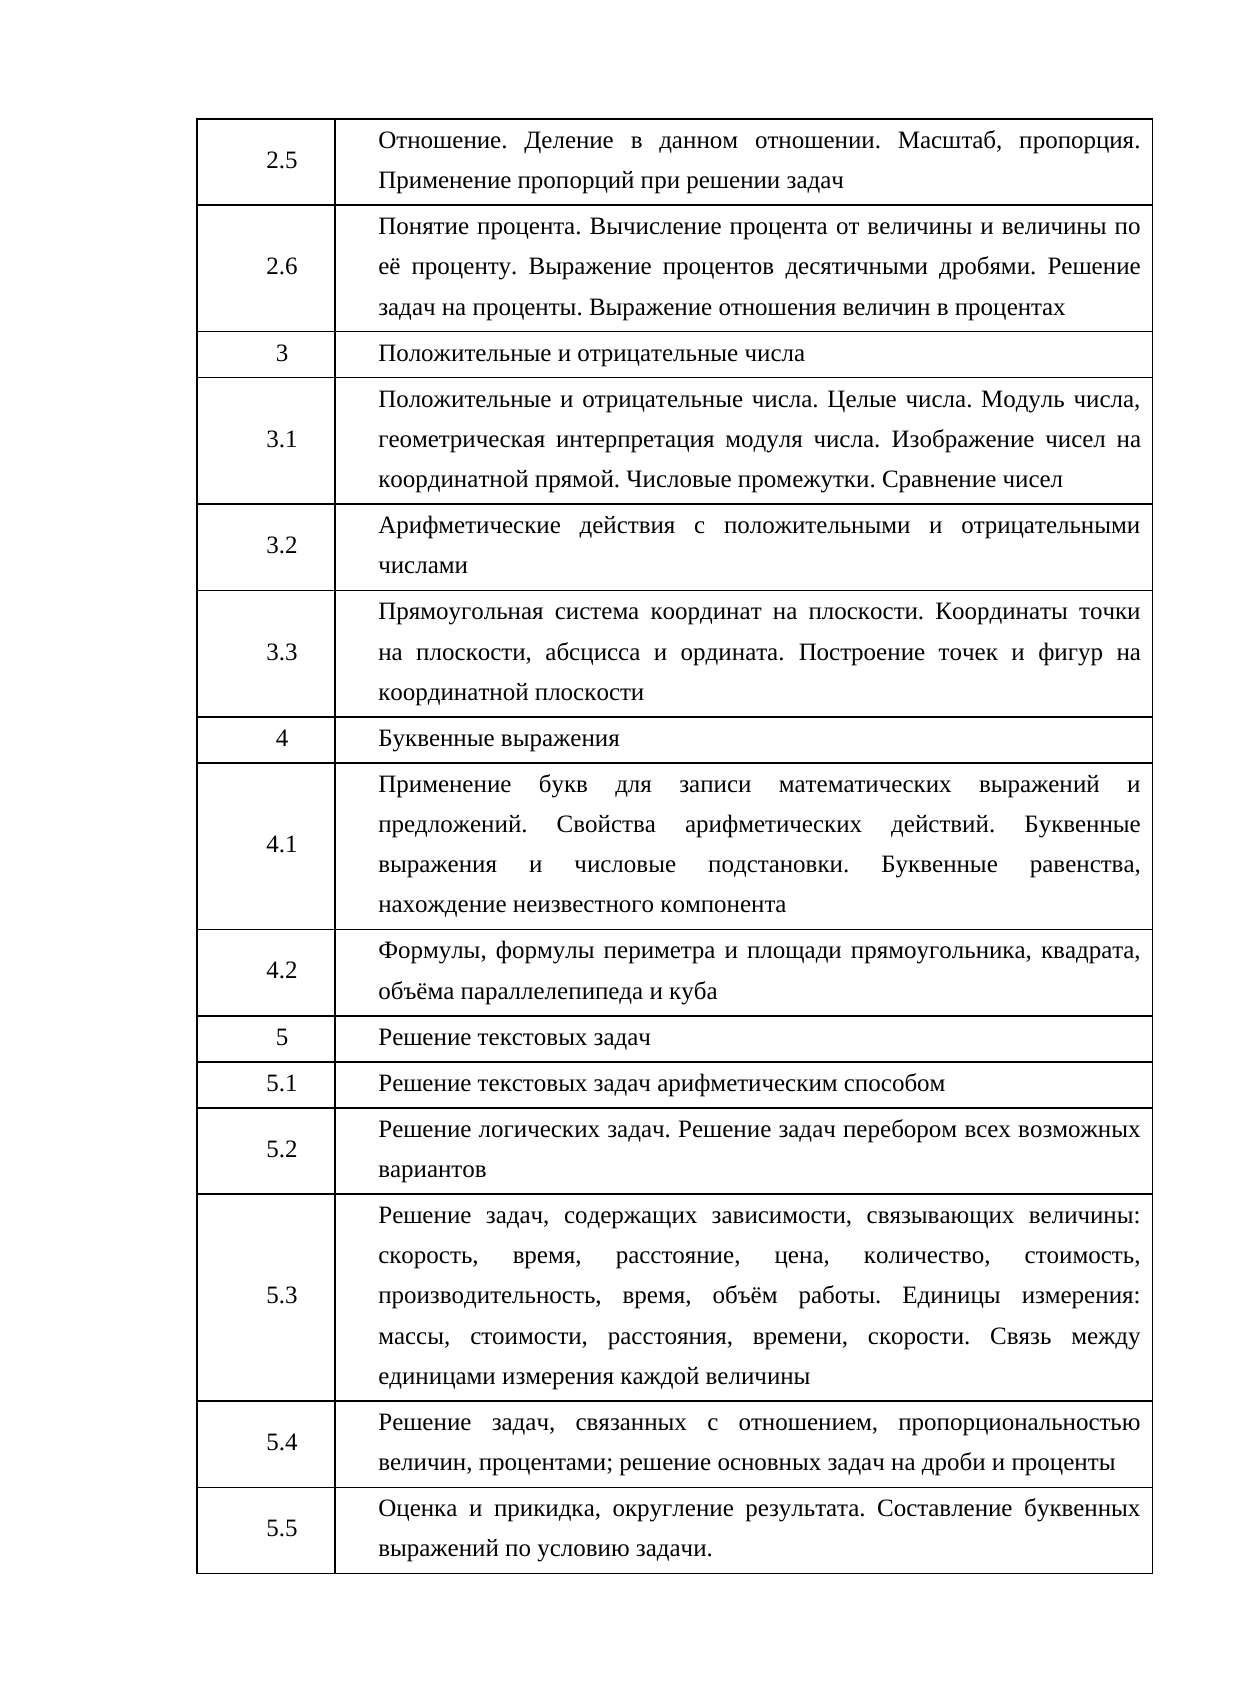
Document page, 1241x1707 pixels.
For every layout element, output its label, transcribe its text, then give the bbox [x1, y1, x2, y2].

table_cell 5.5 [198, 1488, 334, 1573]
table_cell Арифметические действия с положительными и отрицательными числами [336, 505, 1152, 589]
table_cell 2.6 [198, 206, 334, 331]
table_cell Отношение. Деление в данном отношении. Масштаб, пропорция. Применение пропорций при решении задач [336, 120, 1152, 204]
table_cell Решение текстовых задач [336, 1017, 1152, 1061]
table_cell 4 [198, 718, 334, 762]
table_cell Применение букв для записи математических выражений и предложений. Свойства арифметических действий. Буквенные выражения и числовые подстановки. Буквенные равенства, нахождение неизвестного компонента [336, 764, 1152, 929]
table_cell 5.4 [198, 1402, 334, 1486]
table_cell 3.3 [198, 591, 334, 716]
table_cell Решение текстовых задач арифметическим способом [336, 1063, 1152, 1107]
table_cell 4.1 [198, 764, 334, 929]
table_cell Понятие процента. Вычисление процента от величины и величины по её проценту. Выражение процентов десятичными дробями. Решение задач на проценты. Выражение отношения величин в процентах [336, 206, 1152, 331]
table_cell 3 [198, 332, 334, 377]
table_cell 5.1 [198, 1063, 334, 1107]
table_cell 2.5 [198, 120, 334, 204]
table_cell Буквенные выражения [336, 718, 1152, 762]
table_cell Решение задач, содержащих зависимости, связывающих величины: скорость, время, расстояние, цена, количество, стоимость, производительность, время, объём работы. Единицы измерения: массы, стоимости, расстояния, времени, скорости. Связь между единицами измерения каждой величины [336, 1195, 1152, 1400]
table_cell 4.2 [198, 930, 334, 1015]
table_cell Формулы, формулы периметра и площади прямоугольника, квадрата, объёма параллелепипеда и куба [336, 930, 1152, 1015]
table_cell 5.3 [198, 1195, 334, 1400]
table_cell Положительные и отрицательные числа. Целые числа. Модуль числа, геометрическая интерпретация модуля числа. Изображение чисел на координатной прямой. Числовые промежутки. Сравнение чисел [336, 378, 1152, 503]
table_cell 5 [198, 1017, 334, 1061]
table_cell Положительные и отрицательные числа [336, 332, 1152, 377]
table_cell 3.2 [198, 505, 334, 589]
table_cell Решение логических задач. Решение задач перебором всех возможных вариантов [336, 1109, 1152, 1193]
table_cell Прямоугольная система координат на плоскости. Координаты точки на плоскости, абсцисса и ордината. Построение точек и фигур на координатной плоскости [336, 591, 1152, 716]
table_cell Оценка и прикидка, округление результата. Составление буквенных выражений по условию задачи. [336, 1488, 1152, 1573]
table_cell 5.2 [198, 1109, 334, 1193]
table_cell Решение задач, связанных с отношением, пропорциональностью величин, процентами; решение основных задач на дроби и проценты [336, 1402, 1152, 1486]
table_cell 3.1 [198, 378, 334, 503]
